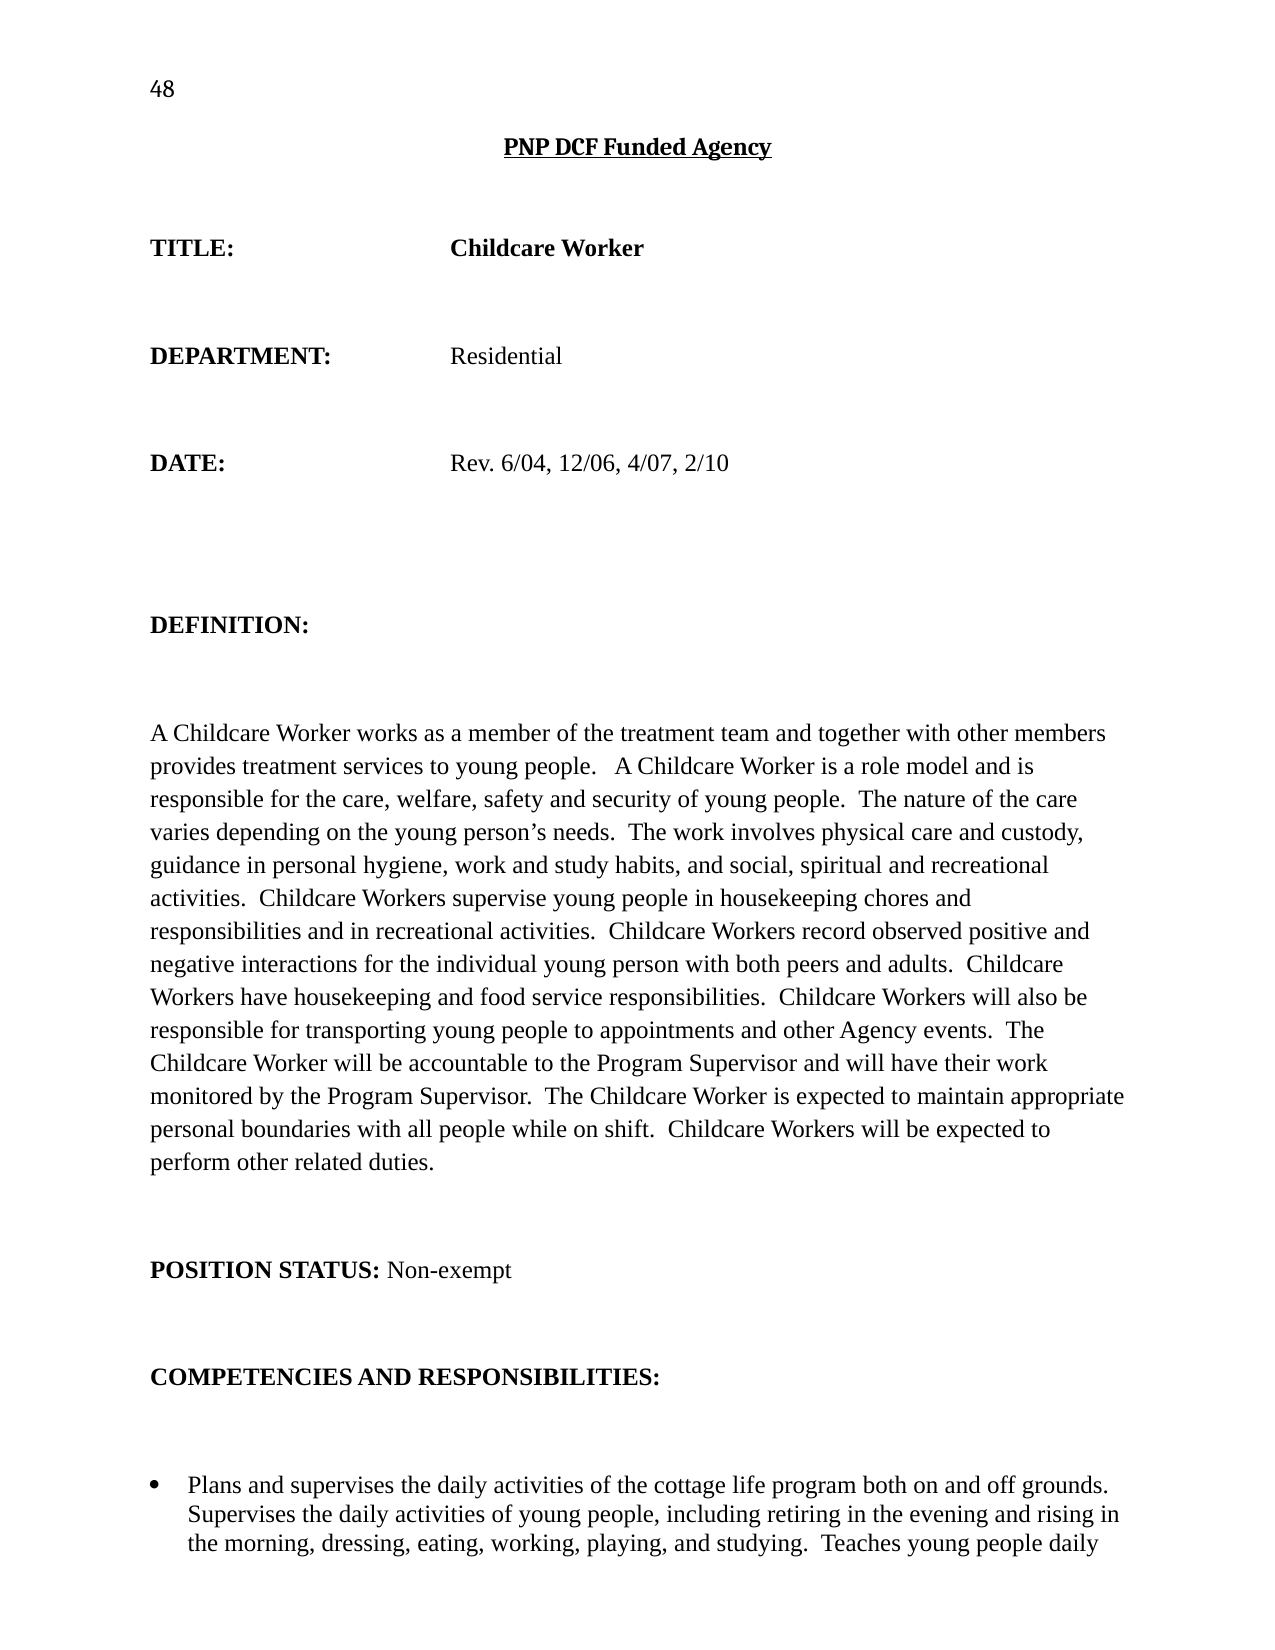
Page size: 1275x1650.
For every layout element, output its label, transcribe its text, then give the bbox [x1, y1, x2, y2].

text POSITION STATUS: Non-exempt [150, 1255, 1125, 1283]
text A Childcare Worker works as a member of the treatment team and together with other members provides treatment services to young people. A Childcare Worker is a role model and is responsible for the care, welfare, safety and security of young people. The nature of the care varies depending on the young person’s needs. The work involves physical care and custody, guidance in personal hygiene, work and study habits, and social, spiritual and recreational activities. Childcare Workers supervise young people in housekeeping chores and responsibilities and in recreational activities. Childcare Workers record observed positive and negative interactions for the individual young person with both peers and adults. Childcare Workers have housekeeping and food service responsibilities. Childcare Workers will also be responsible for transporting young people to appointments and other Agency events. The Childcare Worker will be accountable to the Program Supervisor and will have their work monitored by the Program Supervisor. The Childcare Worker is expected to maintain appropriate personal boundaries with all people while on shift. Childcare Workers will be expected to perform other related duties. [150, 718, 1125, 1176]
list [150, 1470, 1125, 1556]
text DEFINITION: [150, 610, 1125, 639]
text COMPETENCIES AND RESPONSIBILITIES: [150, 1362, 1125, 1391]
text TITLE: Childcare Worker [150, 233, 1125, 262]
text DATE: Rev. 6/04, 12/06, 4/07, 2/10 [150, 448, 1125, 477]
text PNP DCF Funded Agency [150, 132, 1125, 161]
text DEPARTMENT: Residential [150, 341, 1125, 369]
